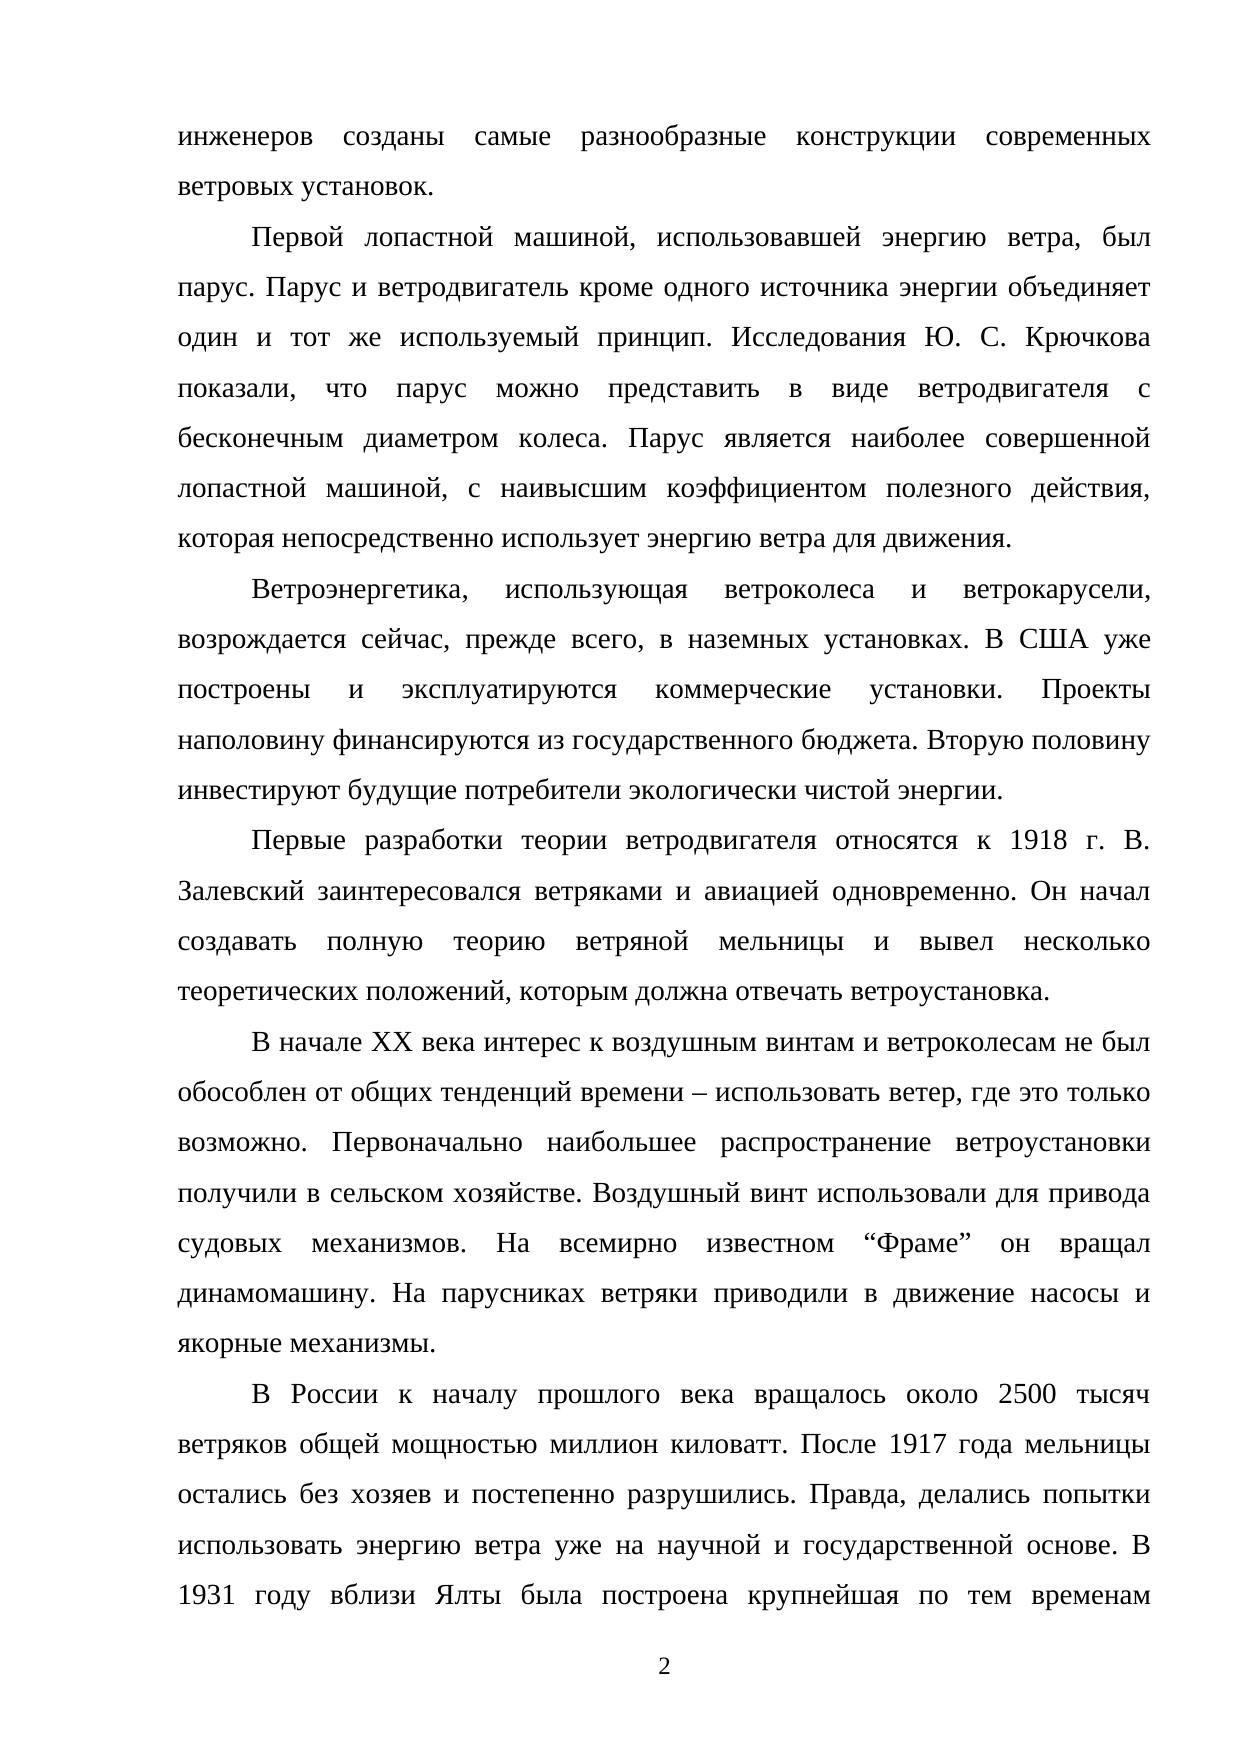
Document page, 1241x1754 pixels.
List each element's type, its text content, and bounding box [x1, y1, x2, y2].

text Первые разработки теории ветродвигателя относятся к . В. Залевский заинтересовался ветряками и авиацией одновременно. Он начал создавать полную теорию ветряной мельницы и вывел несколько теоретических положений, которым должна отвечать ветроустановка. [177, 822, 1152, 1007]
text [177, 1376, 1152, 1611]
text Ветроэнергетика, использующая ветроколеса и ветрокарусели, возрождается сейчас, прежде всего, в наземных установках. В США уже построены и эксплуатируются коммерческие установки. Проекты наполовину финансируются из государственного бюджета. Вторую половину инвестируют будущие потребители экологически чистой энергии. [177, 571, 1152, 806]
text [177, 118, 1152, 202]
text Первой лопастной машиной, использовавшей энергию ветра, был парус. Парус и ветродвигатель кроме одного источника энергии объединяет один и тот же используемый принцип. Исследования Ю. С. Крючкова показали, что парус можно представить в виде ветродвигателя с бесконечным диаметром колеса. Парус является наиболее совершенной лопастной машиной, с наивысшим коэффициентом полезного действия, которая непосредственно использует энергию ветра для движения. [177, 219, 1152, 554]
text В начале ХХ века интерес к воздушным винтам и ветроколесам не был обособлен от общих тенденций времени – использовать ветер, где это только возможно. Первоначально наибольшее распространение ветроустановки получили в сельском хозяйстве. Воздушный винт использовали для привода судовых механизмов. На всемирно известном “Фраме” он вращал динамомашину. На парусниках ветряки приводили в движение насосы и якорные механизмы. [177, 1024, 1152, 1359]
